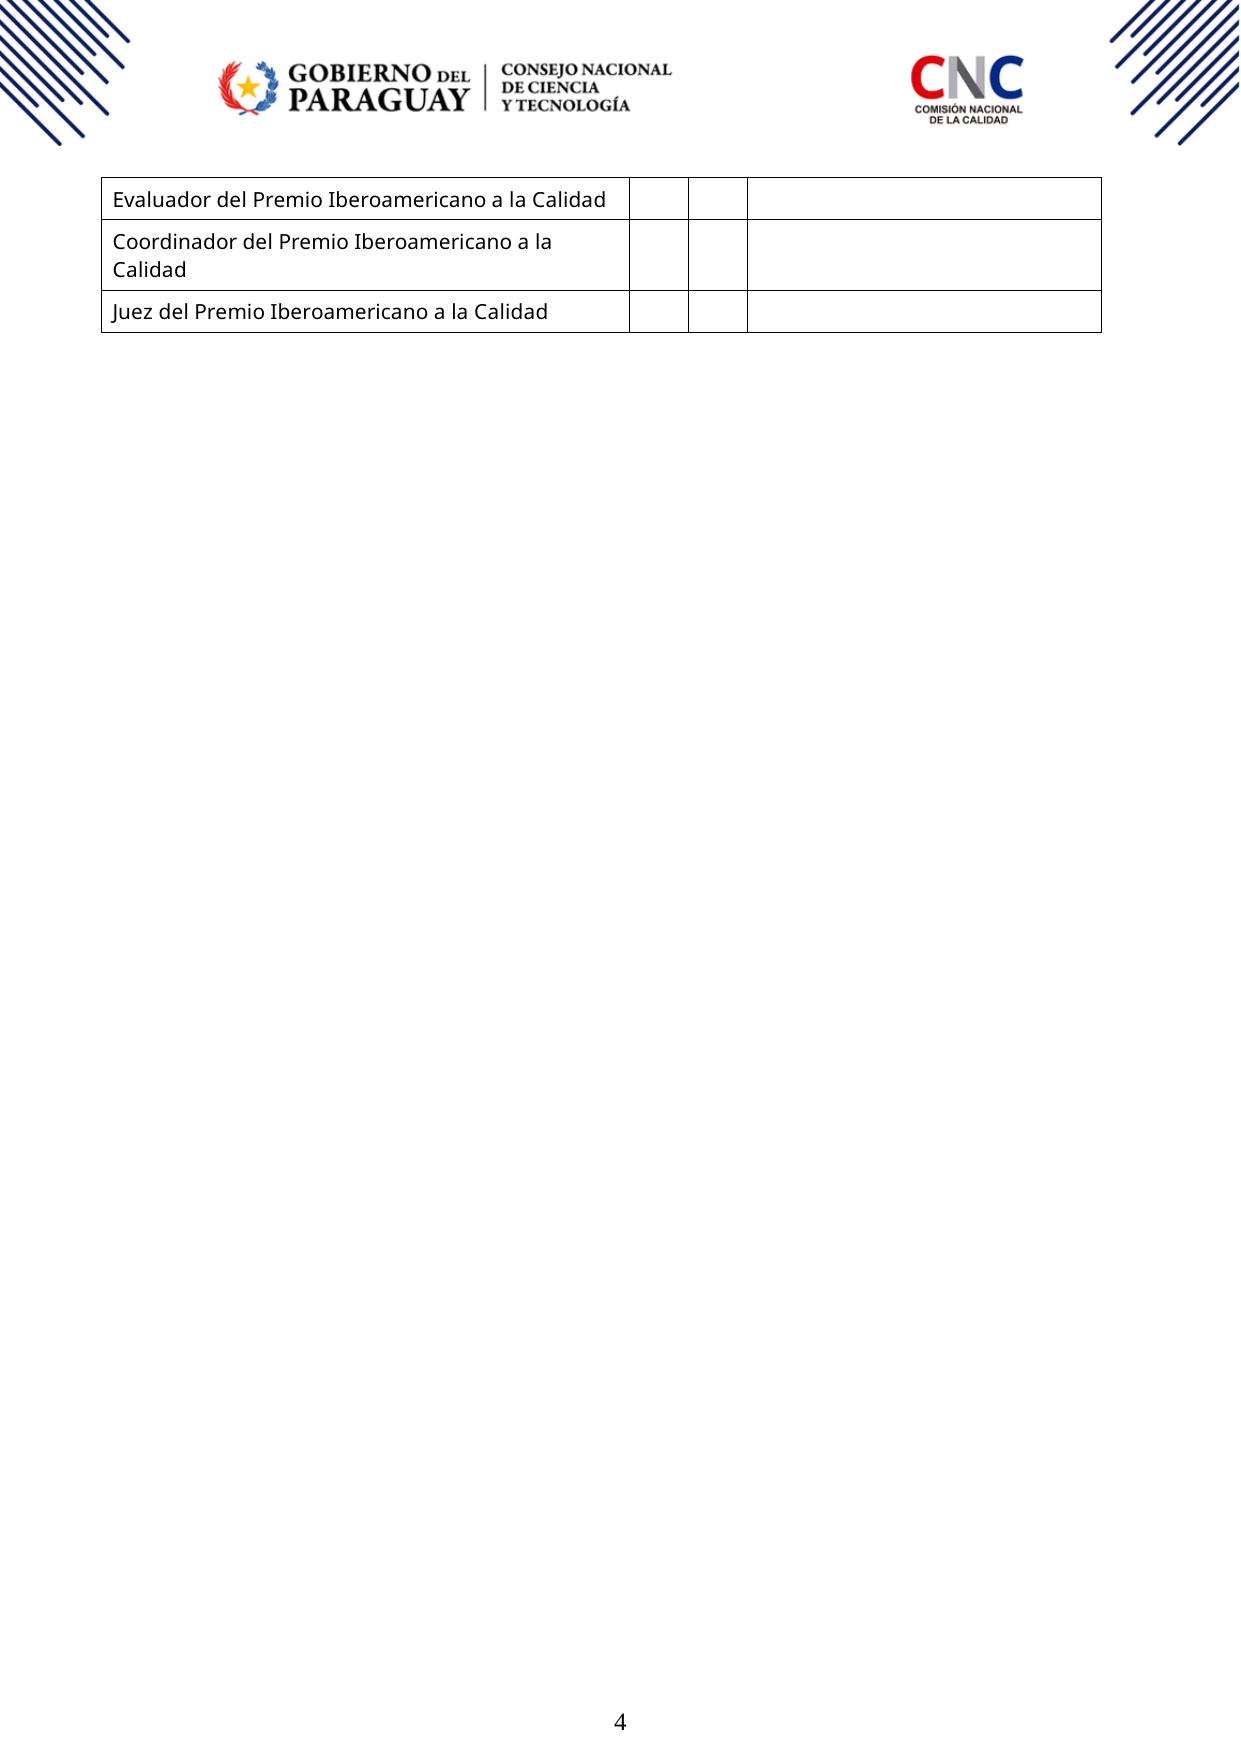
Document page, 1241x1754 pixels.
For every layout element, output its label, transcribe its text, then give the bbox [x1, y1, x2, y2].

table_cell Juez del Premio Iberoamericano a la Calidad [102, 291, 629, 332]
table_cell [689, 220, 747, 290]
table_cell [748, 220, 1101, 290]
table_cell [689, 291, 747, 332]
table_cell [630, 291, 688, 332]
table_cell Evaluador del Premio Iberoamericano a la Calidad [102, 178, 629, 219]
table_cell [748, 291, 1101, 332]
table_cell [630, 220, 688, 290]
table_cell Coordinador del Premio Iberoamericano a la Calidad [102, 220, 629, 290]
table_cell [630, 178, 688, 219]
table_cell [748, 178, 1101, 219]
table_cell [689, 178, 747, 219]
picture [0, 0, 1240, 147]
